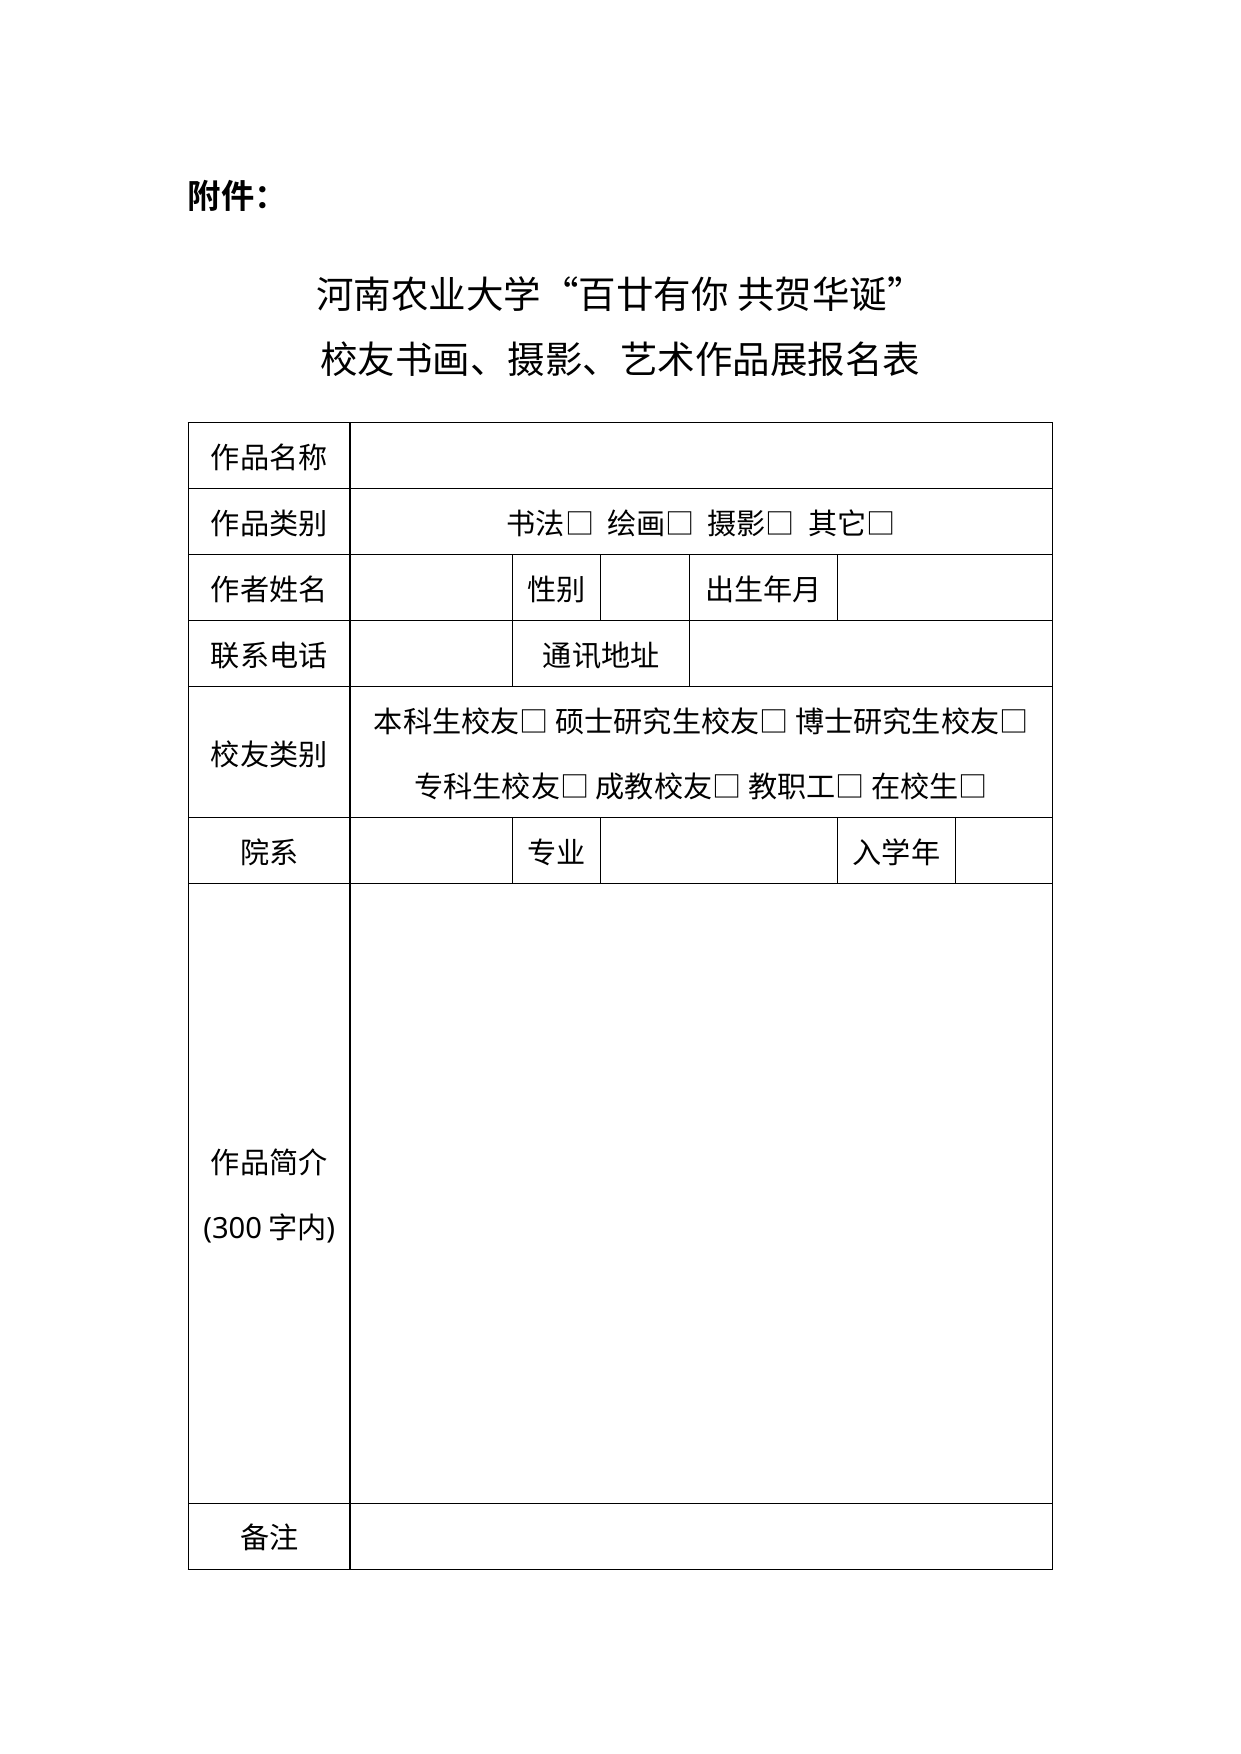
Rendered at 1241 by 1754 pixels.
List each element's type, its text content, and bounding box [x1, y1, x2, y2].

table_cell 作品类别 [189, 489, 349, 554]
table_cell 入学年 [838, 818, 955, 883]
table_cell 出生年月 [690, 555, 837, 620]
table_cell [351, 555, 512, 620]
table_cell 校友类别 [189, 687, 349, 817]
table_cell 备注 [189, 1504, 349, 1569]
table_header 作品名称 [189, 423, 349, 488]
table_cell [838, 555, 1052, 620]
table_cell 通讯地址 [513, 621, 689, 686]
table_cell [351, 621, 512, 686]
table_cell 联系电话 [189, 621, 349, 686]
table_cell [956, 818, 1052, 883]
table_cell 作者姓名 [189, 555, 349, 620]
table_cell 书法□ 绘画□ 摄影□ 其它□ [351, 489, 1052, 554]
text 校友书画、摄影、艺术作品展报名表 [187, 324, 1053, 389]
table_cell 作品简介 (300字内) [189, 884, 349, 1503]
table_cell [690, 621, 1052, 686]
text 河南农业大学“百廿有你 共贺华诞” [187, 259, 1053, 324]
table_cell [351, 1504, 1052, 1569]
table_cell [601, 818, 837, 883]
table_cell 本科生校友□ 硕士研究生校友□ 博士研究生校友□ 专科生校友□ 成教校友□ 教职工□ 在校生□ [351, 687, 1052, 817]
table_cell [351, 884, 1052, 1503]
table_cell 专业 [513, 818, 600, 883]
table_cell [601, 555, 689, 620]
table_cell [351, 818, 512, 883]
text 附件： [187, 162, 1053, 227]
table_header [351, 423, 1052, 488]
table_cell 性别 [513, 555, 600, 620]
table_cell 院系 [189, 818, 349, 883]
